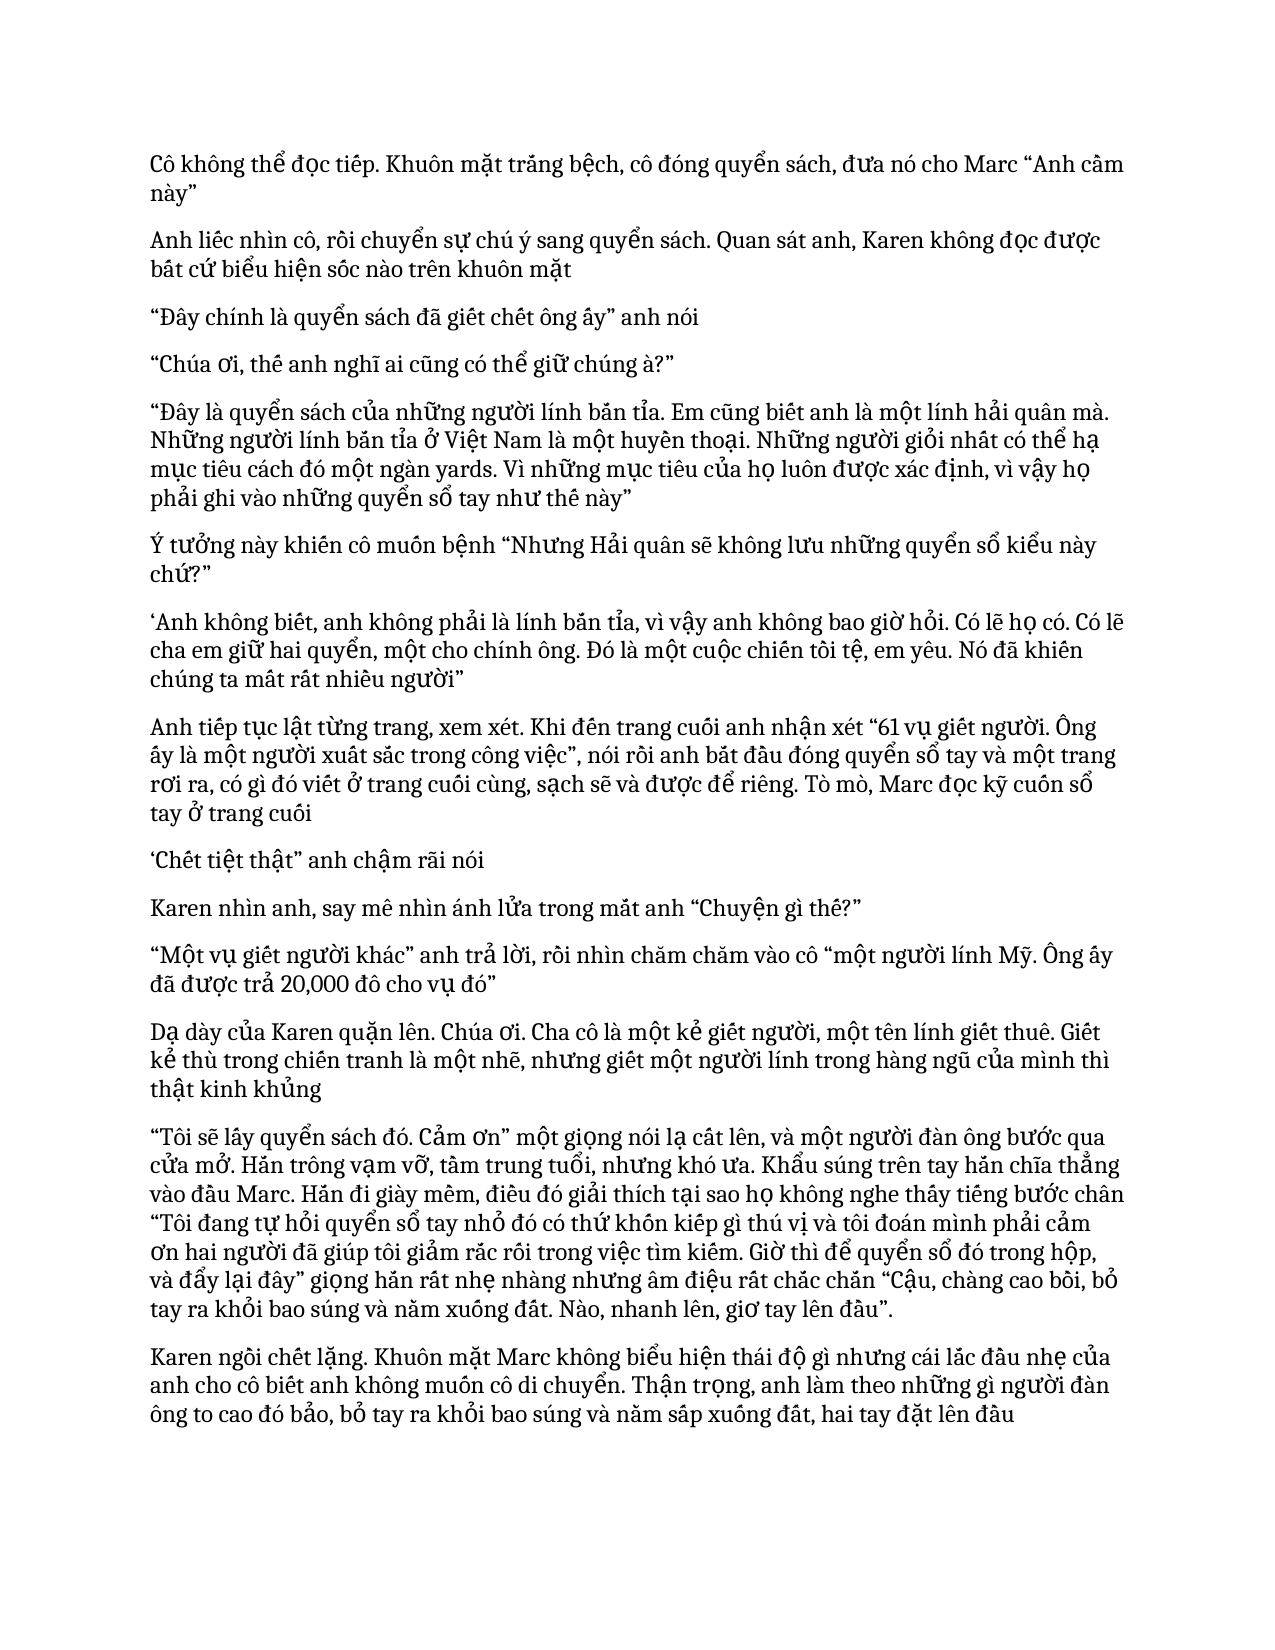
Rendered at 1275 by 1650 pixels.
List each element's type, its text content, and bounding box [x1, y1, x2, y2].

text “Tôi sẽ lấy quyển sách đó. Cảm ơn” một giọng nói lạ cất lên, và một người đàn ông bước qua cửa mở. Hắn trông vạm vỡ, tầm trung tuổi, nhưng khó ưa. Khẩu súng trên tay hắn chĩa thẳng vào đầu Marc. Hắn đi giày mềm, điều đó giải thích tại sao họ không nghe thấy tiếng bước chân “Tôi đang tự hỏi quyển sổ tay nhỏ đó có thứ khốn kiếp gì thú vị và tôi đoán mình phải cảm ơn hai người đã giúp tôi giảm rắc rối trong việc tìm kiếm. Giờ thì để quyển sổ đó trong hộp, và đẩy lại đây” giọng hắn rất nhẹ nhàng nhưng âm điệu rất chắc chắn “Cậu, chàng cao bồi, bỏ tay ra khỏi bao súng và nằm xuống đất. Nào, nhanh lên, giơ tay lên đầu”. [150, 1122, 1125, 1324]
text “Đây là quyển sách của những người lính bắn tỉa. Em cũng biết anh là một lính hải quân mà. Những người lính bắn tỉa ở Việt Nam là một huyền thoại. Những người giỏi nhất có thể hạ mục tiêu cách đó một ngàn yards. Vì những mục tiêu của họ luôn được xác định, vì vậy họ phải ghi vào những quyển sổ tay như thế này” [150, 397, 1125, 512]
text Cô không thể đọc tiếp. Khuôn mặt trắng bệch, cô đóng quyển sách, đưa nó cho Marc “Anh cầm này” [150, 150, 1125, 207]
text ‘Chết tiệt thật” anh chậm rãi nói [150, 846, 1125, 875]
text Karen ngồi chết lặng. Khuôn mặt Marc không biểu hiện thái độ gì nhưng cái lắc đầu nhẹ của anh cho cô biết anh không muốn cô di chuyển. Thận trọng, anh làm theo những gì người đàn ông to cao đó bảo, bỏ tay ra khỏi bao súng và nằm sấp xuống đất, hai tay đặt lên đầu [150, 1342, 1125, 1429]
text Dạ dày của Karen quặn lên. Chúa ơi. Cha cô là một kẻ giết người, một tên lính giết thuê. Giết kẻ thù trong chiến tranh là một nhẽ, nhưng giết một người lính trong hàng ngũ của mình thì thật kinh khủng [150, 1017, 1125, 1104]
text Karen nhìn anh, say mê nhìn ánh lửa trong mắt anh “Chuyện gì thế?” [150, 894, 1125, 922]
text ‘Anh không biết, anh không phải là lính bắn tỉa, vì vậy anh không bao giờ hỏi. Có lẽ họ có. Có lẽ cha em giữ hai quyển, một cho chính ông. Đó là một cuộc chiến tồi tệ, em yêu. Nó đã khiến chúng ta mất rất nhiều người” [150, 607, 1125, 694]
text Ý tưởng này khiến cô muốn bệnh “Nhưng Hải quân sẽ không lưu những quyển sổ kiểu này chứ?” [150, 531, 1125, 589]
text Anh liếc nhìn cô, rồi chuyển sự chú ý sang quyển sách. Quan sát anh, Karen không đọc được bất cứ biểu hiện sốc nào trên khuôn mặt [150, 226, 1125, 284]
text “Chúa ơi, thế anh nghĩ ai cũng có thể giữ chúng à?” [150, 350, 1125, 379]
text Anh tiếp tục lật từng trang, xem xét. Khi đến trang cuối anh nhận xét “61 vụ giết người. Ông ấy là một người xuất sắc trong công việc”, nói rồi anh bắt đầu đóng quyển sổ tay và một trang rơi ra, có gì đó viết ở trang cuối cùng, sạch sẽ và được để riêng. Tò mò, Marc đọc kỹ cuốn sổ tay ở trang cuối [150, 712, 1125, 827]
text “Một vụ giết người khác” anh trả lời, rồi nhìn chăm chăm vào cô “một người lính Mỹ. Ông ấy đã được trả 20,000 đô cho vụ đó” [150, 941, 1125, 999]
text “Đây chính là quyển sách đã giết chết ông ấy” anh nói [150, 302, 1125, 331]
